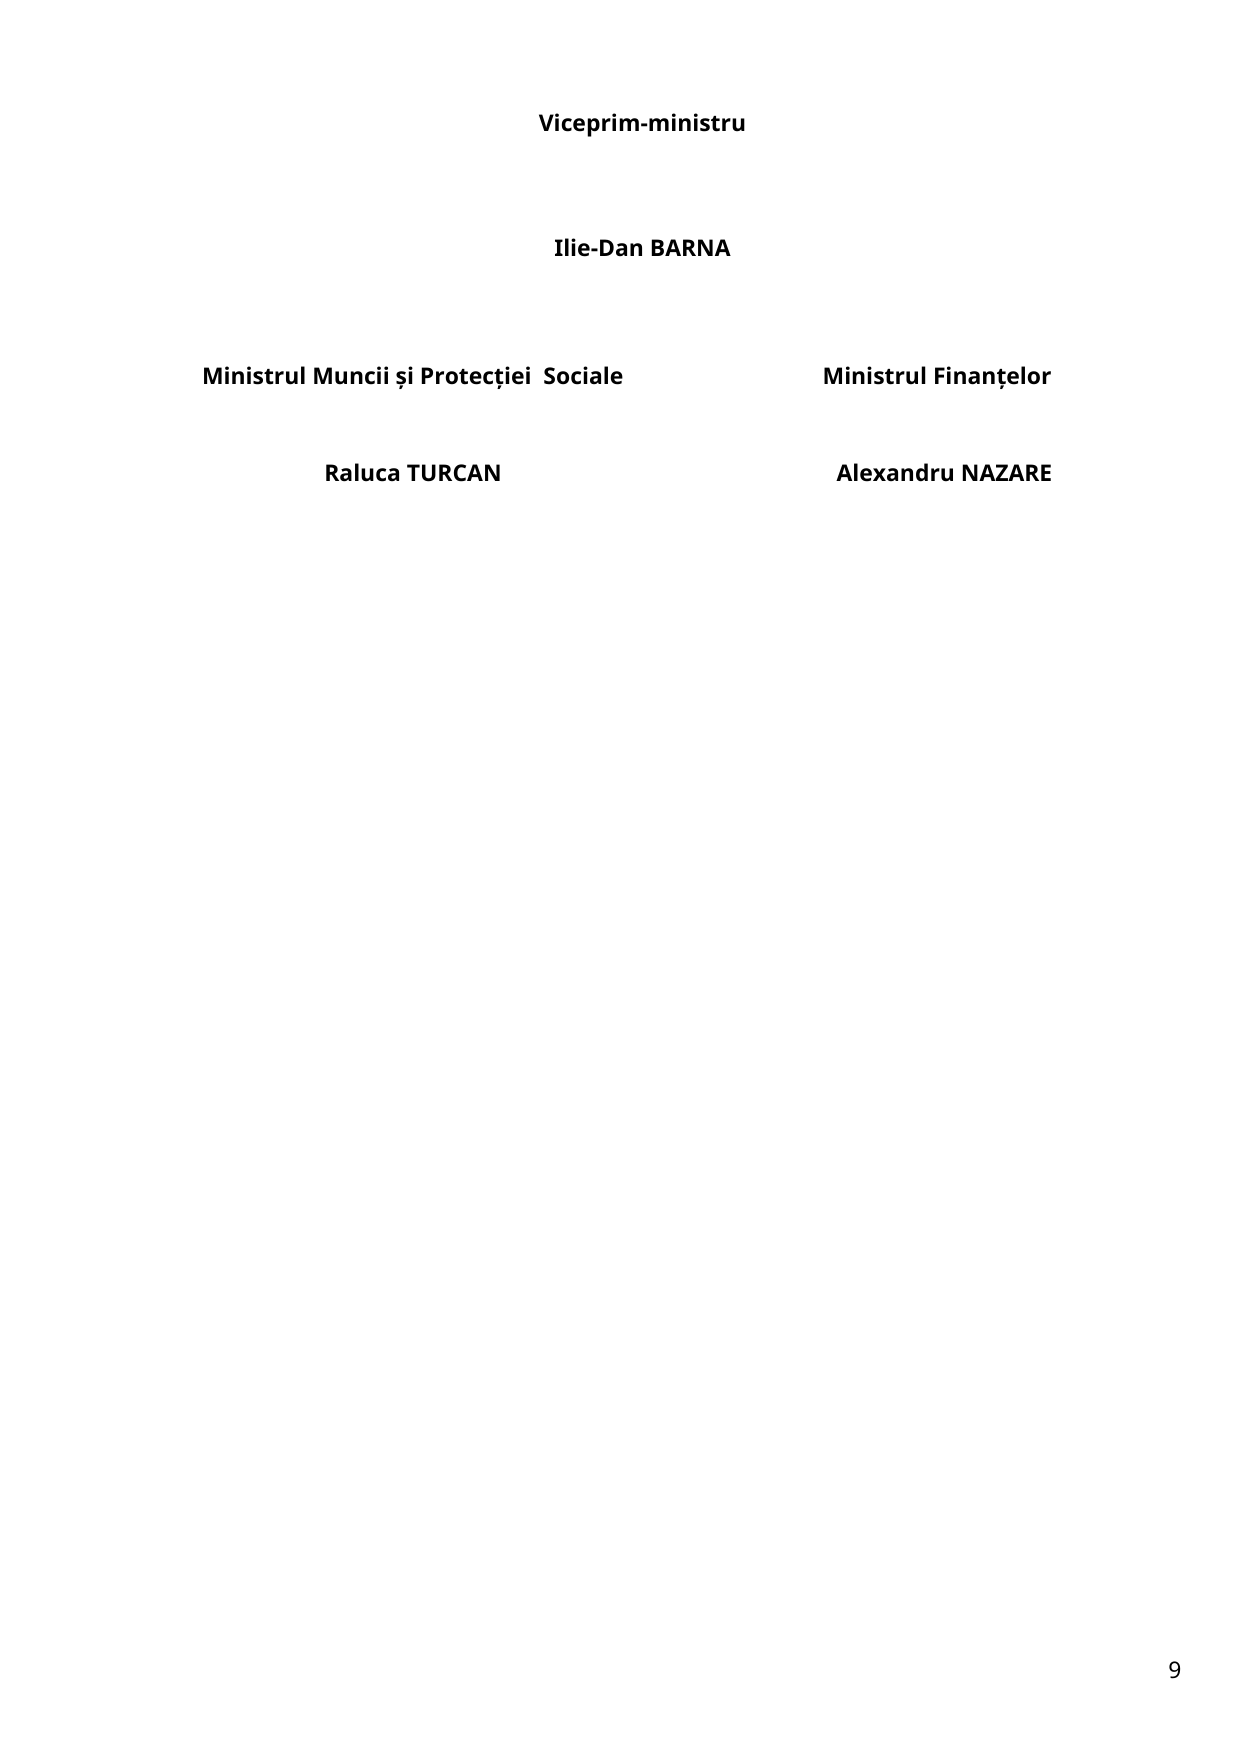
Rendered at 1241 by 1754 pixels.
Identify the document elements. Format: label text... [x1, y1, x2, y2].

text Ilie-Dan BARNA [103, 232, 1181, 263]
text Viceprim-ministru [103, 107, 1181, 138]
table_header Ministrul Finanțelor Alexandru NAZARE [708, 360, 1166, 553]
table_header Ministrul Muncii și Protecției Sociale Raluca TURCAN [118, 360, 708, 553]
